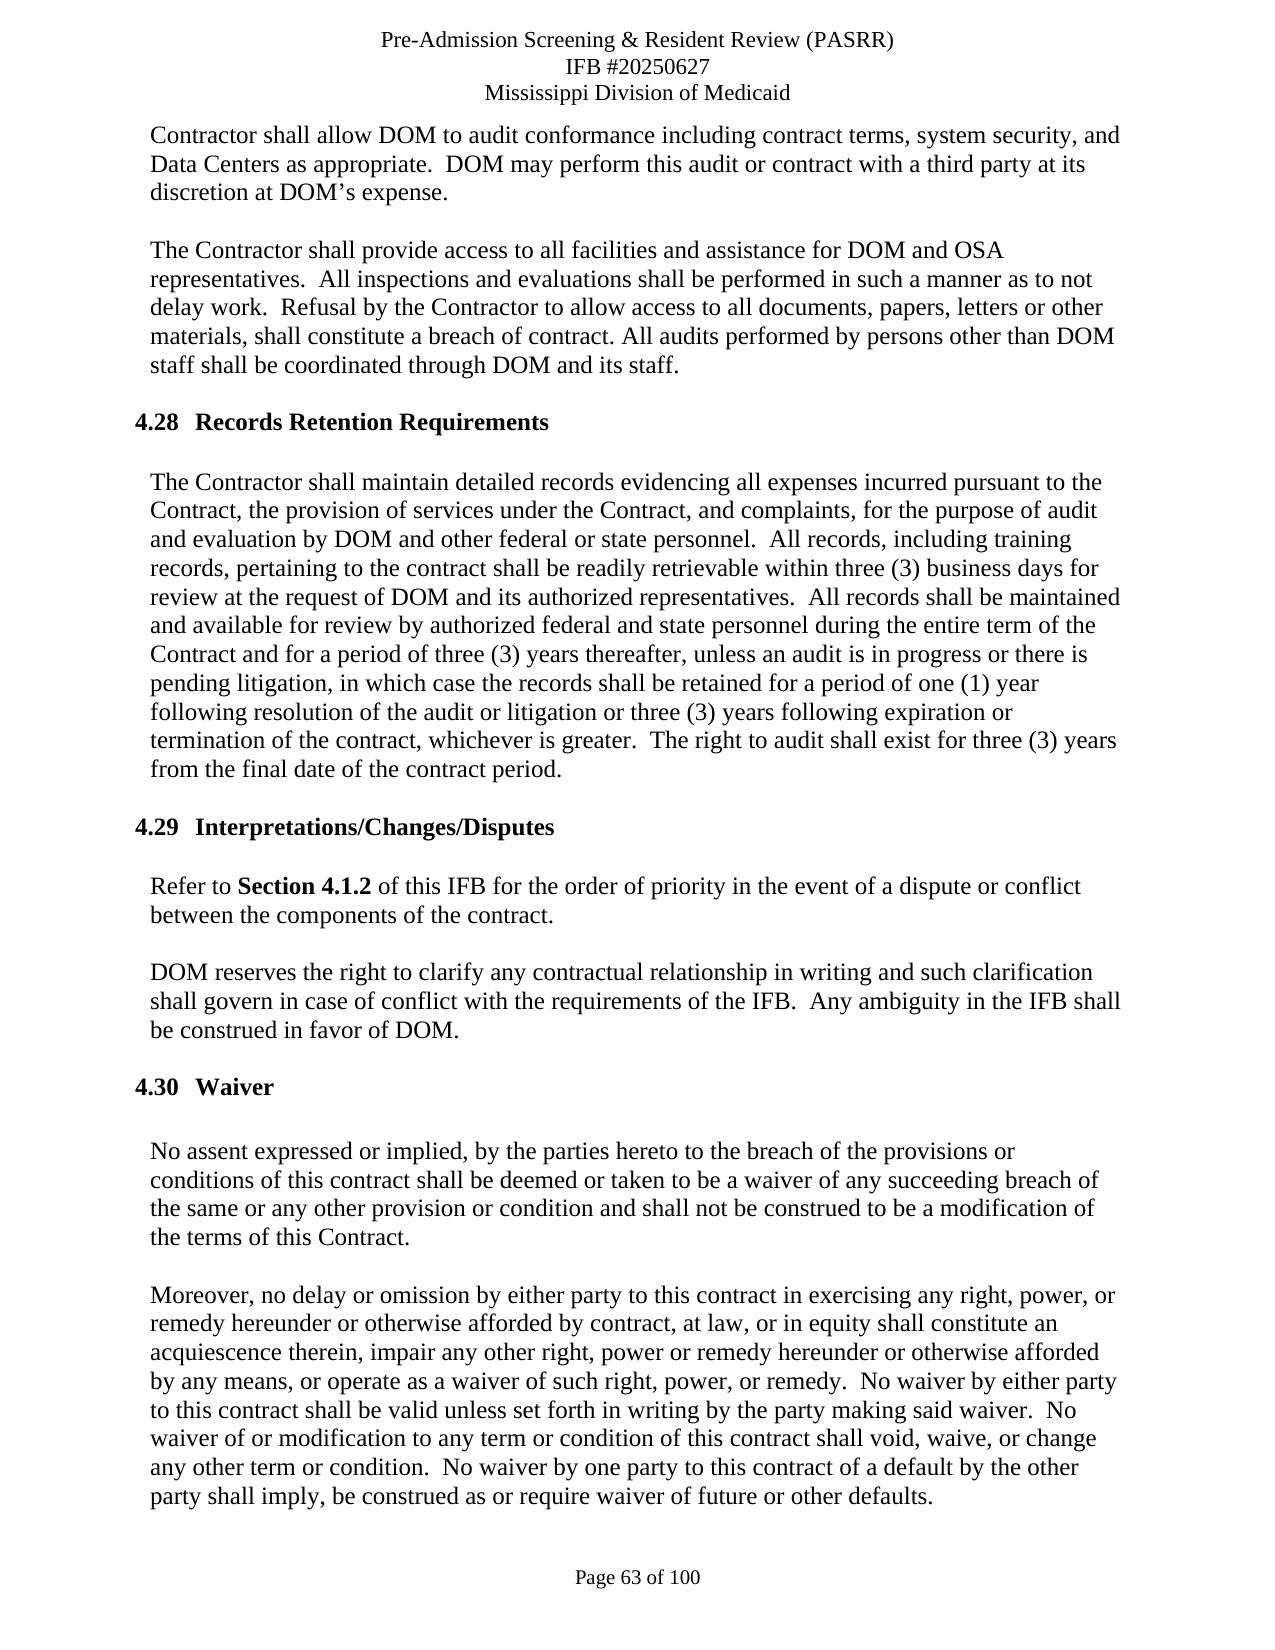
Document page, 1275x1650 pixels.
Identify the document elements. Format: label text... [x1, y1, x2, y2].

text No assent expressed or implied, by the parties hereto to the breach of the provisions or conditions of this contract shall be deemed or taken to be a waiver of any succeeding breach of the same or any other provision or condition and shall not be construed to be a modification of the terms of this Contract. [150, 1136, 1125, 1251]
text The Contractor shall maintain detailed records evidencing all expenses incurred pursuant to the Contract, the provision of services under the Contract, and complaints, for the purpose of audit and evaluation by DOM and other federal or state personnel. All records, including training records, pertaining to the contract shall be readily retrievable within three (3) business days for review at the request of DOM and its authorized representatives. All records shall be maintained and available for review by authorized federal and state personnel during the entire term of the Contract and for a period of three (3) years thereafter, unless an audit is in progress or there is pending litigation, in which case the records shall be retained for a period of one (1) year following resolution of the audit or litigation or three (3) years following expiration or termination of the contract, whichever is greater. The right to audit shall exist for three (3) years from the final date of the contract period. [150, 467, 1125, 783]
text DOM reserves the right to clarify any contractual relationship in writing and such clarification shall govern in case of conflict with the requirements of the IFB. Any ambiguity in the IFB shall be construed in favor of DOM. [150, 957, 1125, 1044]
text Contractor shall allow DOM to audit conformance including contract terms, system security, and Data Centers as appropriate. DOM may perform this audit or contract with a third party at its discretion at DOM’s expense. [150, 120, 1125, 206]
text Moreover, no delay or omission by either party to this contract in exercising any right, power, or remedy hereunder or otherwise afforded by contract, at law, or in equity shall constitute an acquiescence therein, impair any other right, power or remedy hereunder or otherwise afforded by any means, or operate as a waiver of such right, power, or remedy. No waiver by either party to this contract shall be valid unless set forth in writing by the party making said waiver. No waiver of or modification to any term or condition of this contract shall void, waive, or change any other term or condition. No waiver by one party to this contract of a default by the other party shall imply, be construed as or require waiver of future or other defaults. [150, 1280, 1125, 1510]
subtitle 4.30 Waiver [60, 1072, 1125, 1101]
subtitle 4.28 Records Retention Requirements [60, 407, 1125, 436]
text The Contractor shall provide access to all facilities and assistance for DOM and OSA representatives. All inspections and evaluations shall be performed in such a manner as to not delay work. Refusal by the Contractor to allow access to all documents, papers, letters or other materials, shall constitute a breach of contract. All audits performed by persons other than DOM staff shall be coordinated through DOM and its staff. [150, 235, 1125, 379]
text Refer to Section 4.1.2 of this IFB for the order of priority in the event of a dispute or conflict between the components of the contract. [150, 871, 1125, 929]
subtitle 4.29 Interpretations/Changes/Disputes [60, 812, 1125, 841]
